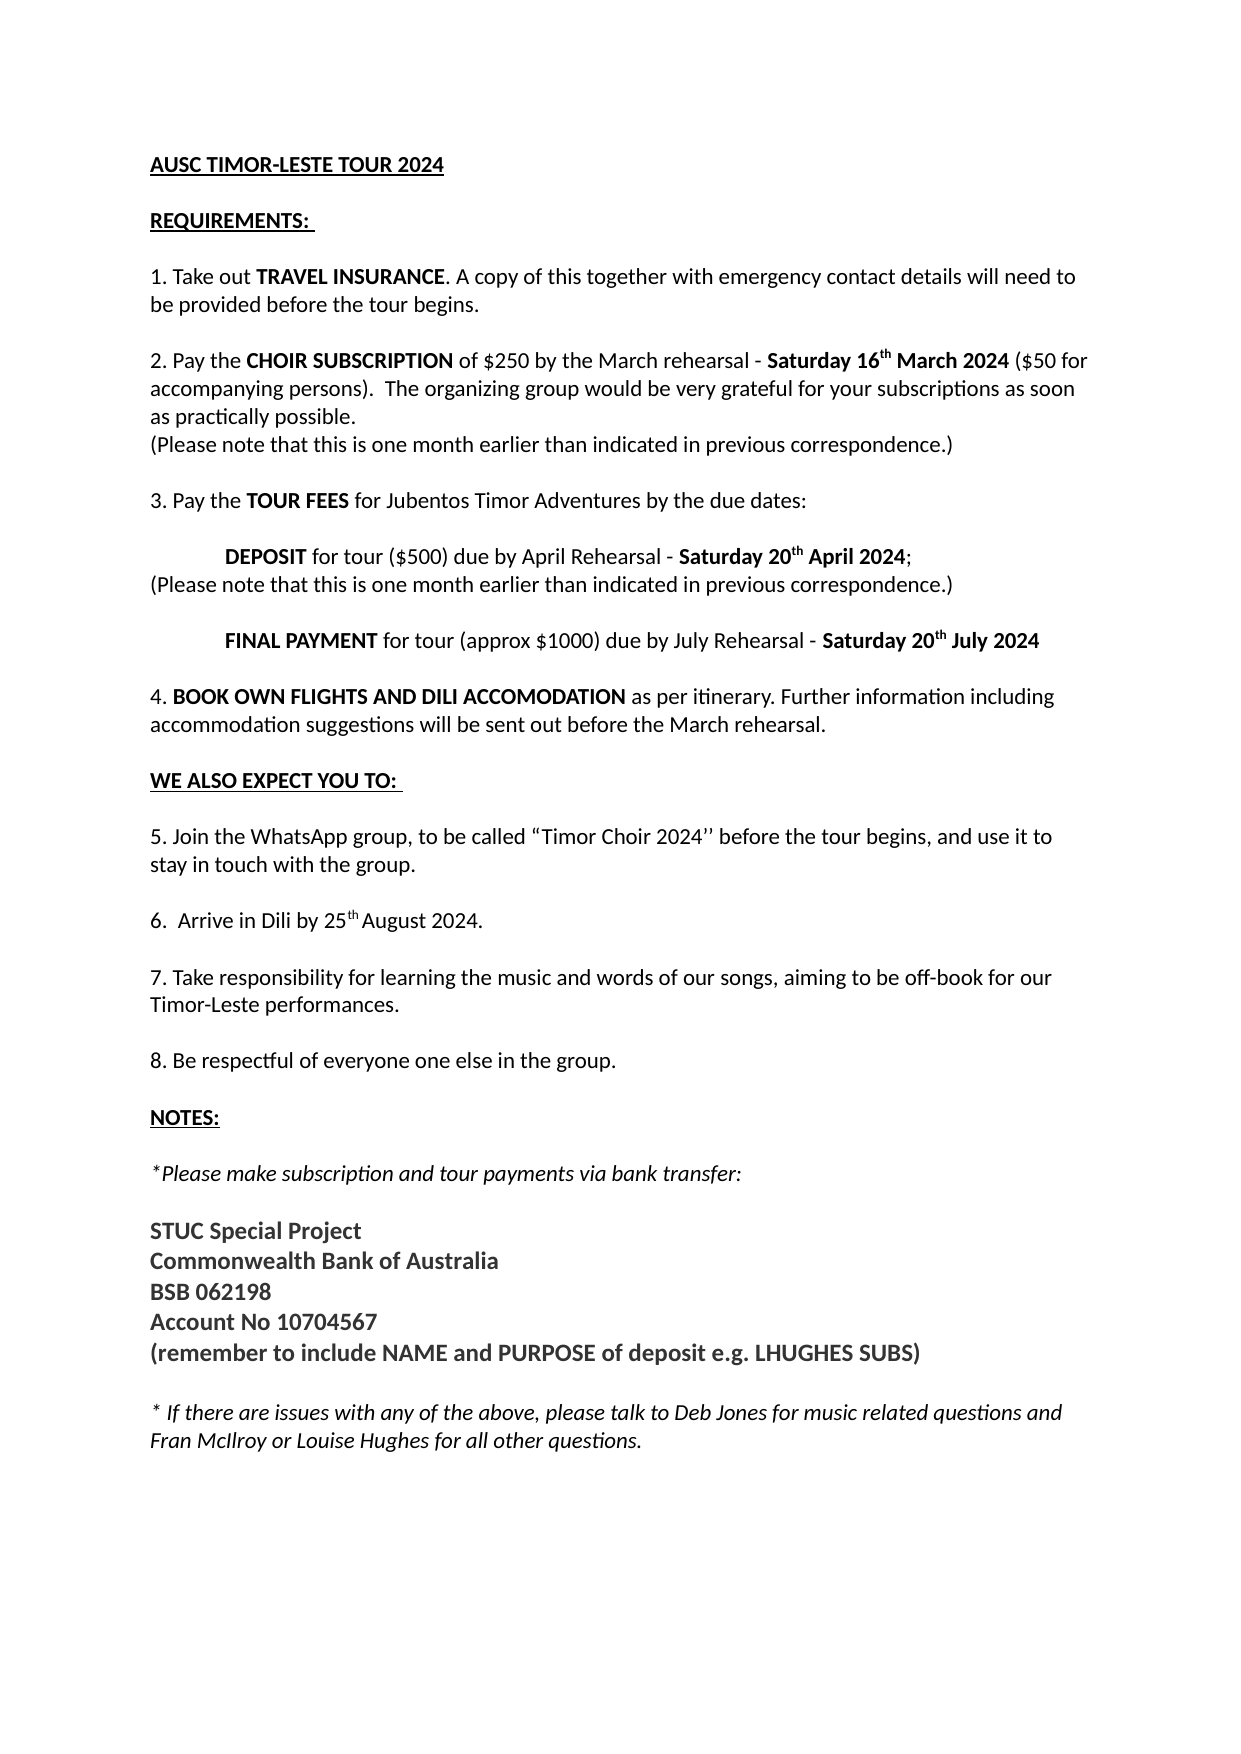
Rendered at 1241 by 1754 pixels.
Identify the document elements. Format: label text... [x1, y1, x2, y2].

text REQUIREMENTS: [150, 206, 1090, 234]
text 1. Take out TRAVEL INSURANCE. A copy of this together with emergency contact details will need to be provided before the tour begins. [150, 262, 1090, 318]
text (remember to include NAME and PURPOSE of deposit e.g. LHUGHES SUBS) [150, 1337, 1090, 1367]
text AUSC TIMOR-LESTE TOUR 2024 [150, 150, 1090, 178]
text STUC Special Project [150, 1215, 1090, 1245]
text (Please note that this is one month earlier than indicated in previous correspondence.) [150, 570, 1090, 598]
text NOTES: [150, 1103, 1090, 1131]
text 4. BOOK OWN FLIGHTS AND DILI ACCOMODATION as per itinerary. Further information including accommodation suggestions will be sent out before the March rehearsal. [150, 682, 1090, 738]
text (Please note that this is one month earlier than indicated in previous correspondence.) [150, 430, 1090, 458]
text 6. Arrive in Dili by 25th August 2024. [150, 907, 1090, 934]
text Commonwealth Bank of Australia [150, 1245, 1090, 1276]
text FINAL PAYMENT for tour (approx $1000) due by July Rehearsal - Saturday 20th July 2024 [225, 626, 1090, 654]
text * If there are issues with any of the above, please talk to Deb Jones for music related questions and Fran McIlroy or Louise Hughes for all other questions. [150, 1398, 1090, 1454]
text WE ALSO EXPECT YOU TO: [150, 766, 1090, 794]
text 7. Take responsibility for learning the music and words of our songs, aiming to be off-book for our Timor-Leste performances. [150, 963, 1090, 1019]
text 2. Pay the CHOIR SUBSCRIPTION of $250 by the March rehearsal - Saturday 16th March 2024 ($50 for accompanying persons). The organizing group would be very grateful for your subscriptions as soon as practically possible. [150, 346, 1090, 430]
text DEPOSIT for tour ($500) due by April Rehearsal - Saturday 20th April 2024; [150, 542, 1090, 570]
text Account No 10704567 [150, 1306, 1090, 1337]
text 5. Join the WhatsApp group, to be called “Timor Choir 2024’’ before the tour begins, and use it to stay in touch with the group. [150, 822, 1090, 878]
text 3. Pay the TOUR FEES for Jubentos Timor Adventures by the due dates: [150, 486, 1090, 514]
text BSB 062198 [150, 1276, 1090, 1306]
text *Please make subscription and tour payments via bank transfer: [150, 1159, 1090, 1187]
text 8. Be respectful of everyone one else in the group. [150, 1047, 1090, 1075]
